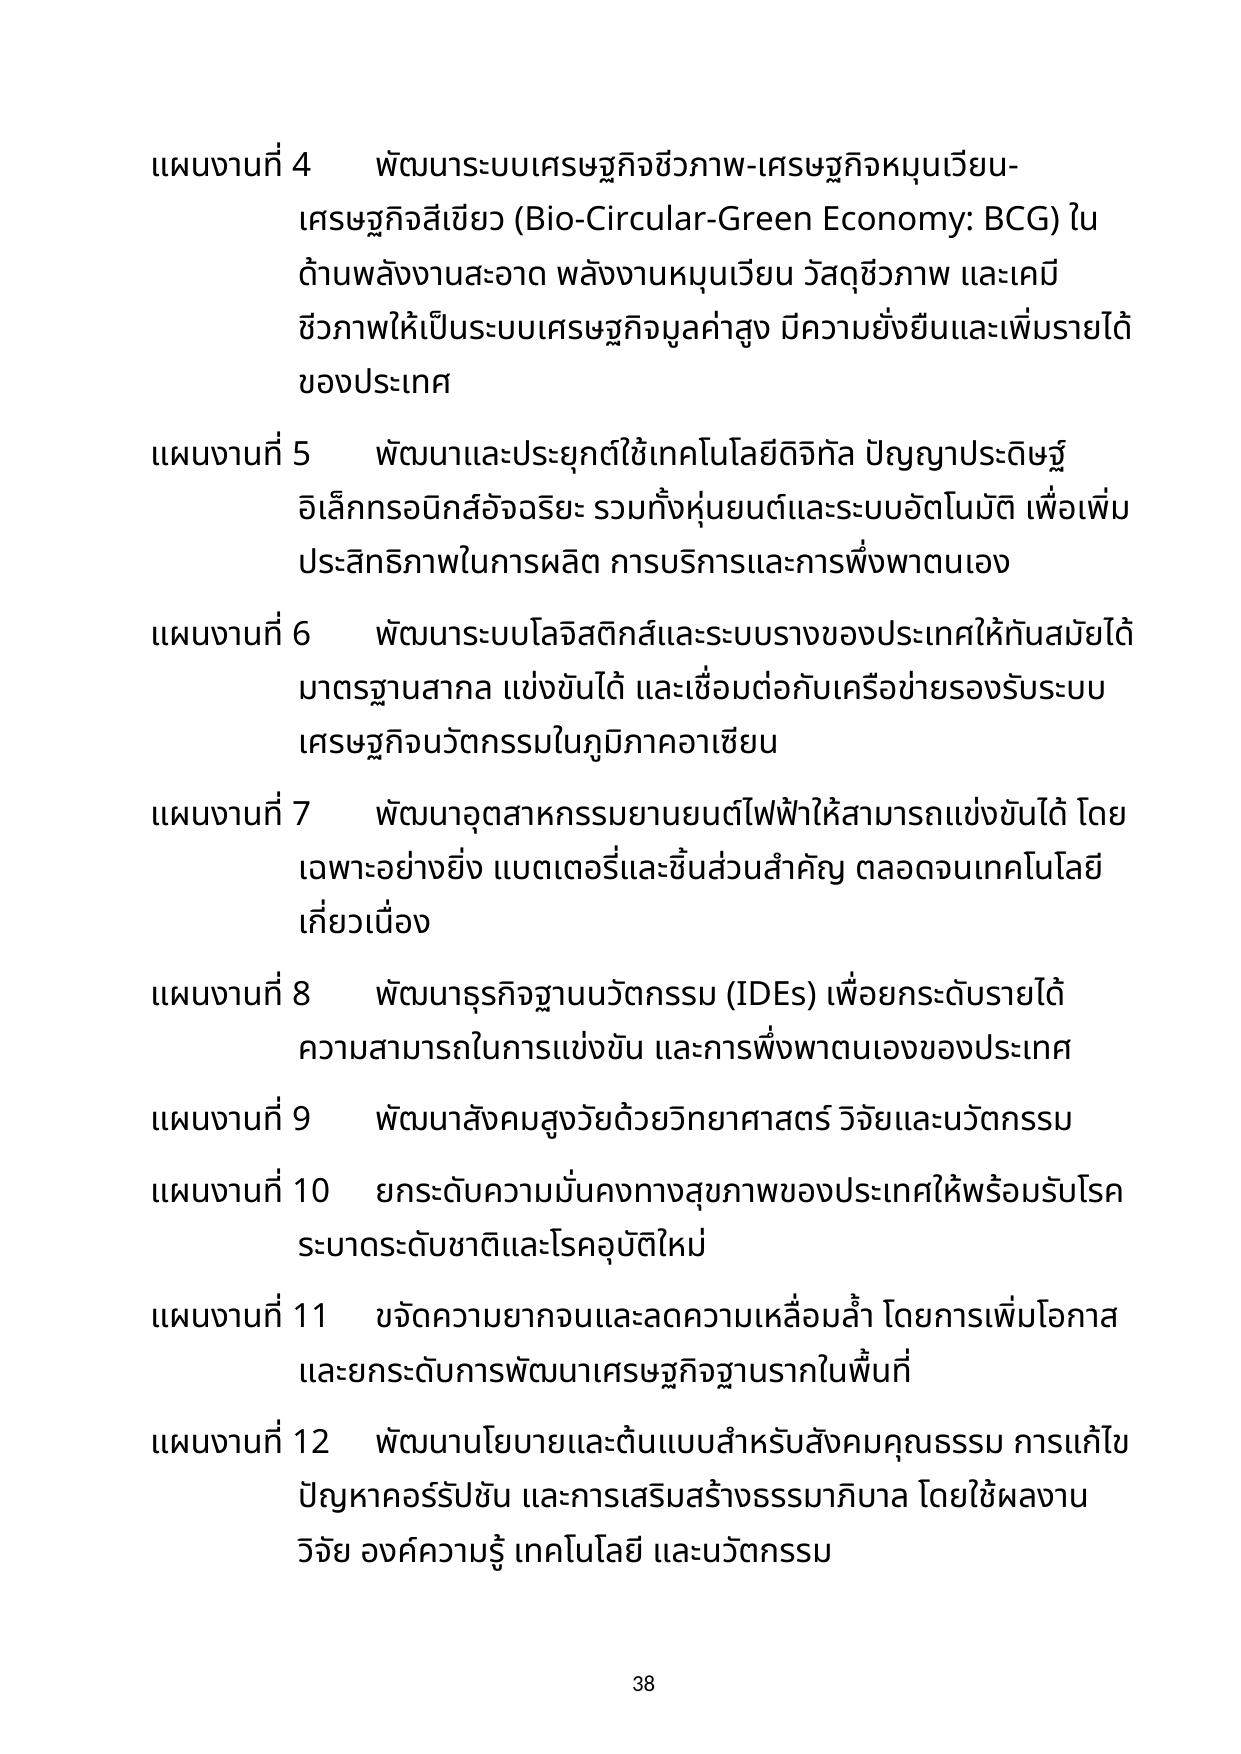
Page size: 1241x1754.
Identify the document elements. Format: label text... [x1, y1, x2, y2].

text แผนงานที่ 9 พัฒนาสังคมสูงวัยด้วยวิทยาศาสตร์ วิจัยและนวัตกรรม [150, 1095, 1137, 1146]
text แผนงานที่ 6 พัฒนาระบบโลจิสติกส์และระบบรางของประเทศให้ทันสมัยได้มาตรฐานสากล แข่งขันได้ และเชื่อมต่อกับเครือข่ายรองรับระบบเศรษฐกิจนวัตกรรมในภูมิภาคอาเซียน [150, 609, 1137, 769]
text แผนงานที่ 4 พัฒนาระบบเศรษฐกิจชีวภาพ-เศรษฐกิจหมุนเวียน-เศรษฐกิจสีเขียว (Bio-Circular-Green Economy: BCG) ในด้านพลังงานสะอาด พลังงานหมุนเวียน วัสดุชีวภาพ และเคมีชีวภาพให้เป็นระบบเศรษฐกิจมูลค่าสูง มีความยั่งยืนและเพิ่มรายได้ของประเทศ [150, 141, 1137, 409]
text แผนงานที่ 11 ขจัดความยากจนและลดความเหลื่อมล้ำ โดยการเพิ่มโอกาส และยกระดับการพัฒนาเศรษฐกิจฐานรากในพื้นที่ [150, 1292, 1137, 1397]
text แผนงานที่ 10 ยกระดับความมั่นคงทางสุขภาพของประเทศให้พร้อมรับโรคระบาดระดับชาติและโรคอุบัติใหม่ [150, 1166, 1137, 1272]
text แผนงานที่ 7 พัฒนาอุตสาหกรรมยานยนต์ไฟฟ้าให้สามารถแข่งขันได้ โดยเฉพาะอย่างยิ่ง แบตเตอรี่และชิ้นส่วนสำคัญ ตลอดจนเทคโนโลยีเกี่ยวเนื่อง [150, 789, 1137, 949]
text แผนงานที่ 8 พัฒนาธุรกิจฐานนวัตกรรม (IDEs) เพื่อยกระดับรายได้ ความสามารถในการแข่งขัน และการพึ่งพาตนเองของประเทศ [150, 969, 1137, 1074]
text แผนงานที่ 5 พัฒนาและประยุกต์ใช้เทคโนโลยีดิจิทัล ปัญญาประดิษฐ์ อิเล็กทรอนิกส์อัจฉริยะ รวมทั้งหุ่นยนต์และระบบอัตโนมัติ เพื่อเพิ่มประสิทธิภาพในการผลิต การบริการและการพึ่งพาตนเอง [150, 429, 1137, 589]
text แผนงานที่ 12 พัฒนานโยบายและต้นแบบสำหรับสังคมคุณธรรม การแก้ไขปัญหาคอร์รัปชัน และการเสริมสร้างธรรมาภิบาล โดยใช้ผลงานวิจัย องค์ความรู้ เทคโนโลยี และนวัตกรรม [150, 1418, 1137, 1577]
